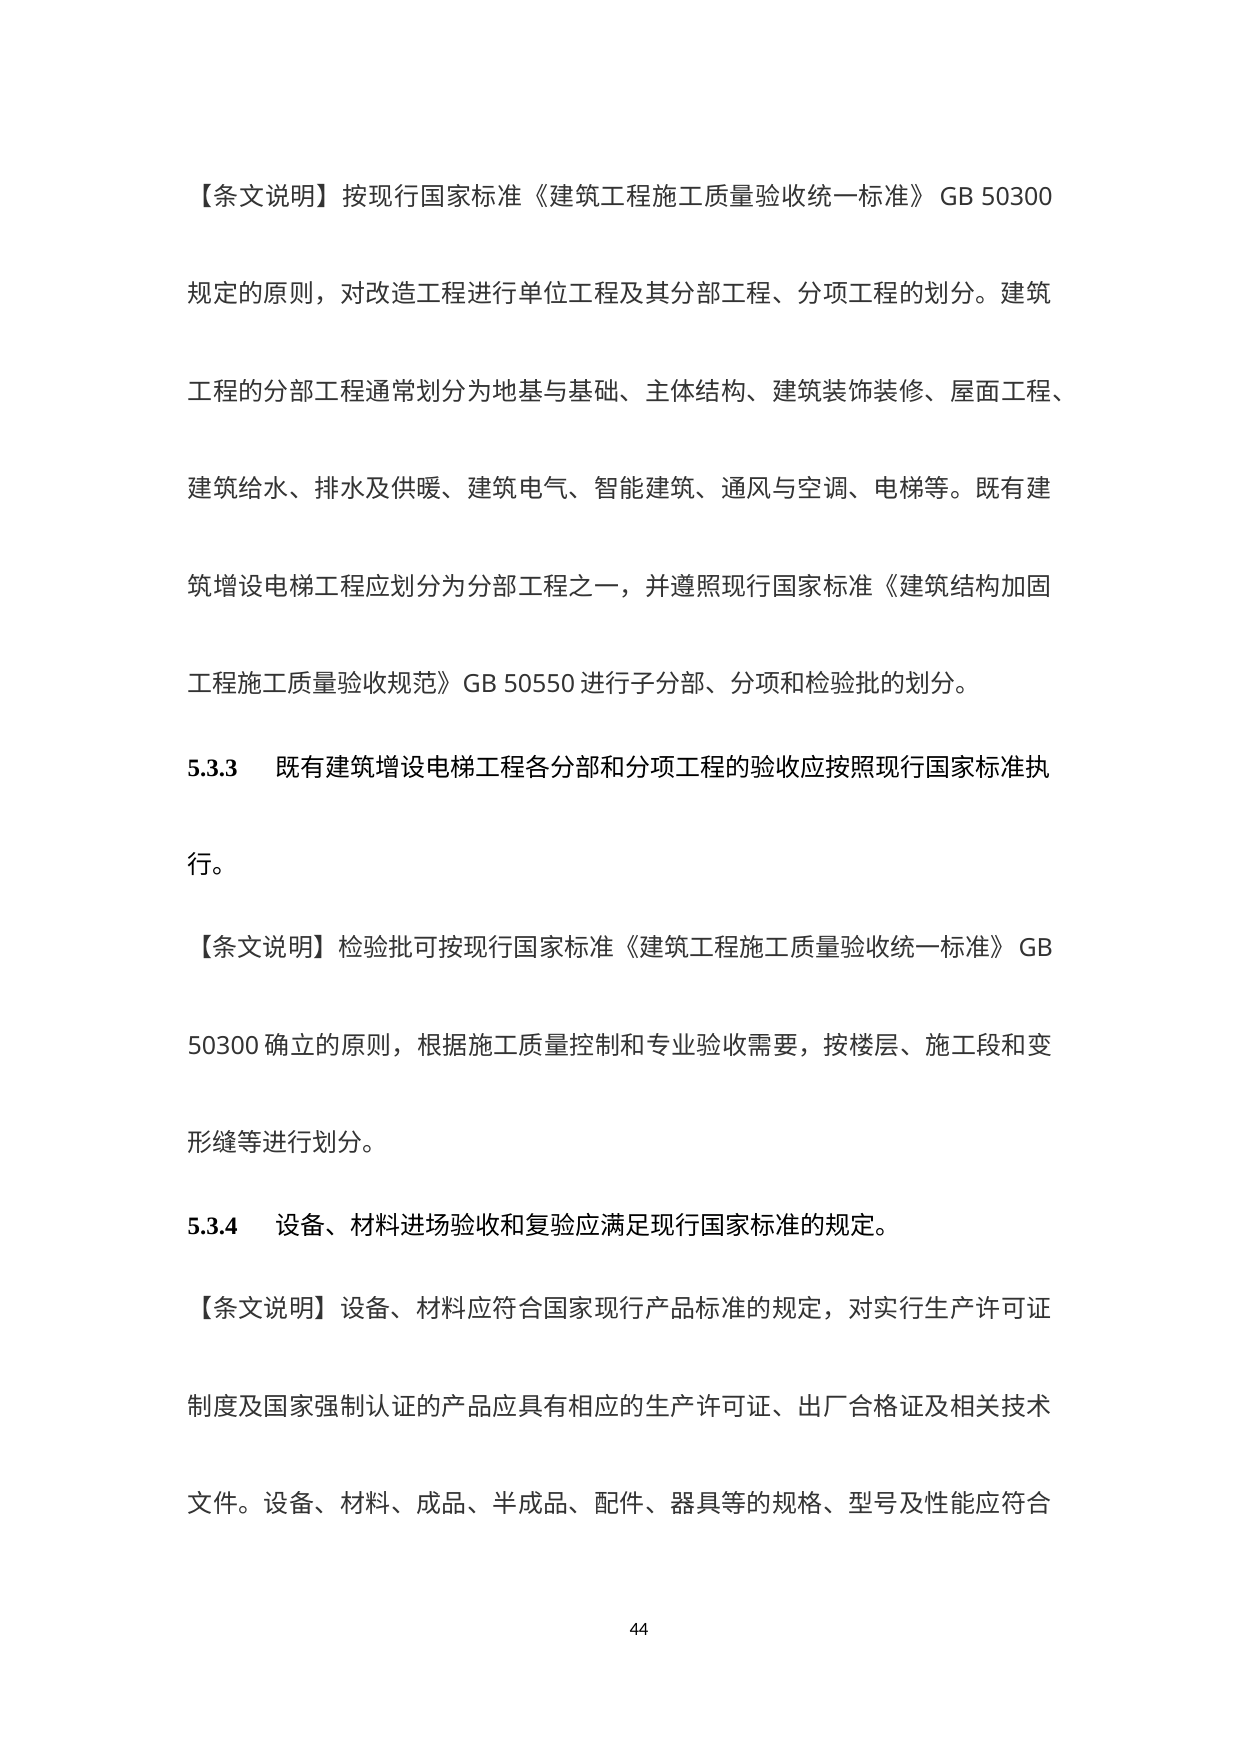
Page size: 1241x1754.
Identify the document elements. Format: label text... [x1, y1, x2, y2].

text 【条文说明】检验批可按现行国家标准《建筑工程施工质量验收统一标准》GB 50300确立的原则，根据施工质量控制和专业验收需要，按楼层、施工段和变形缝等进行划分。 [187, 913, 1053, 1173]
list 设备、材料进场验收和复验应满足现行国家标准的规定。 [187, 1191, 1053, 1256]
text 【条文说明】按现行国家标准《建筑工程施工质量验收统一标准》GB 50300规定的原则，对改造工程进行单位工程及其分部工程、分项工程的划分。建筑工程的分部工程通常划分为地基与基础、主体结构、建筑装饰装修、屋面工程、建筑给水、排水及供暖、建筑电气、智能建筑、通风与空调、电梯等。既有建筑增设电梯工程应划分为分部工程之一，并遵照现行国家标准《建筑结构加固工程施工质量验收规范》GB 50550进行子分部、分项和检验批的划分。 [187, 162, 1053, 714]
list 既有建筑增设电梯工程各分部和分项工程的验收应按照现行国家标准执行。 [187, 733, 1053, 895]
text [187, 1274, 1053, 1534]
